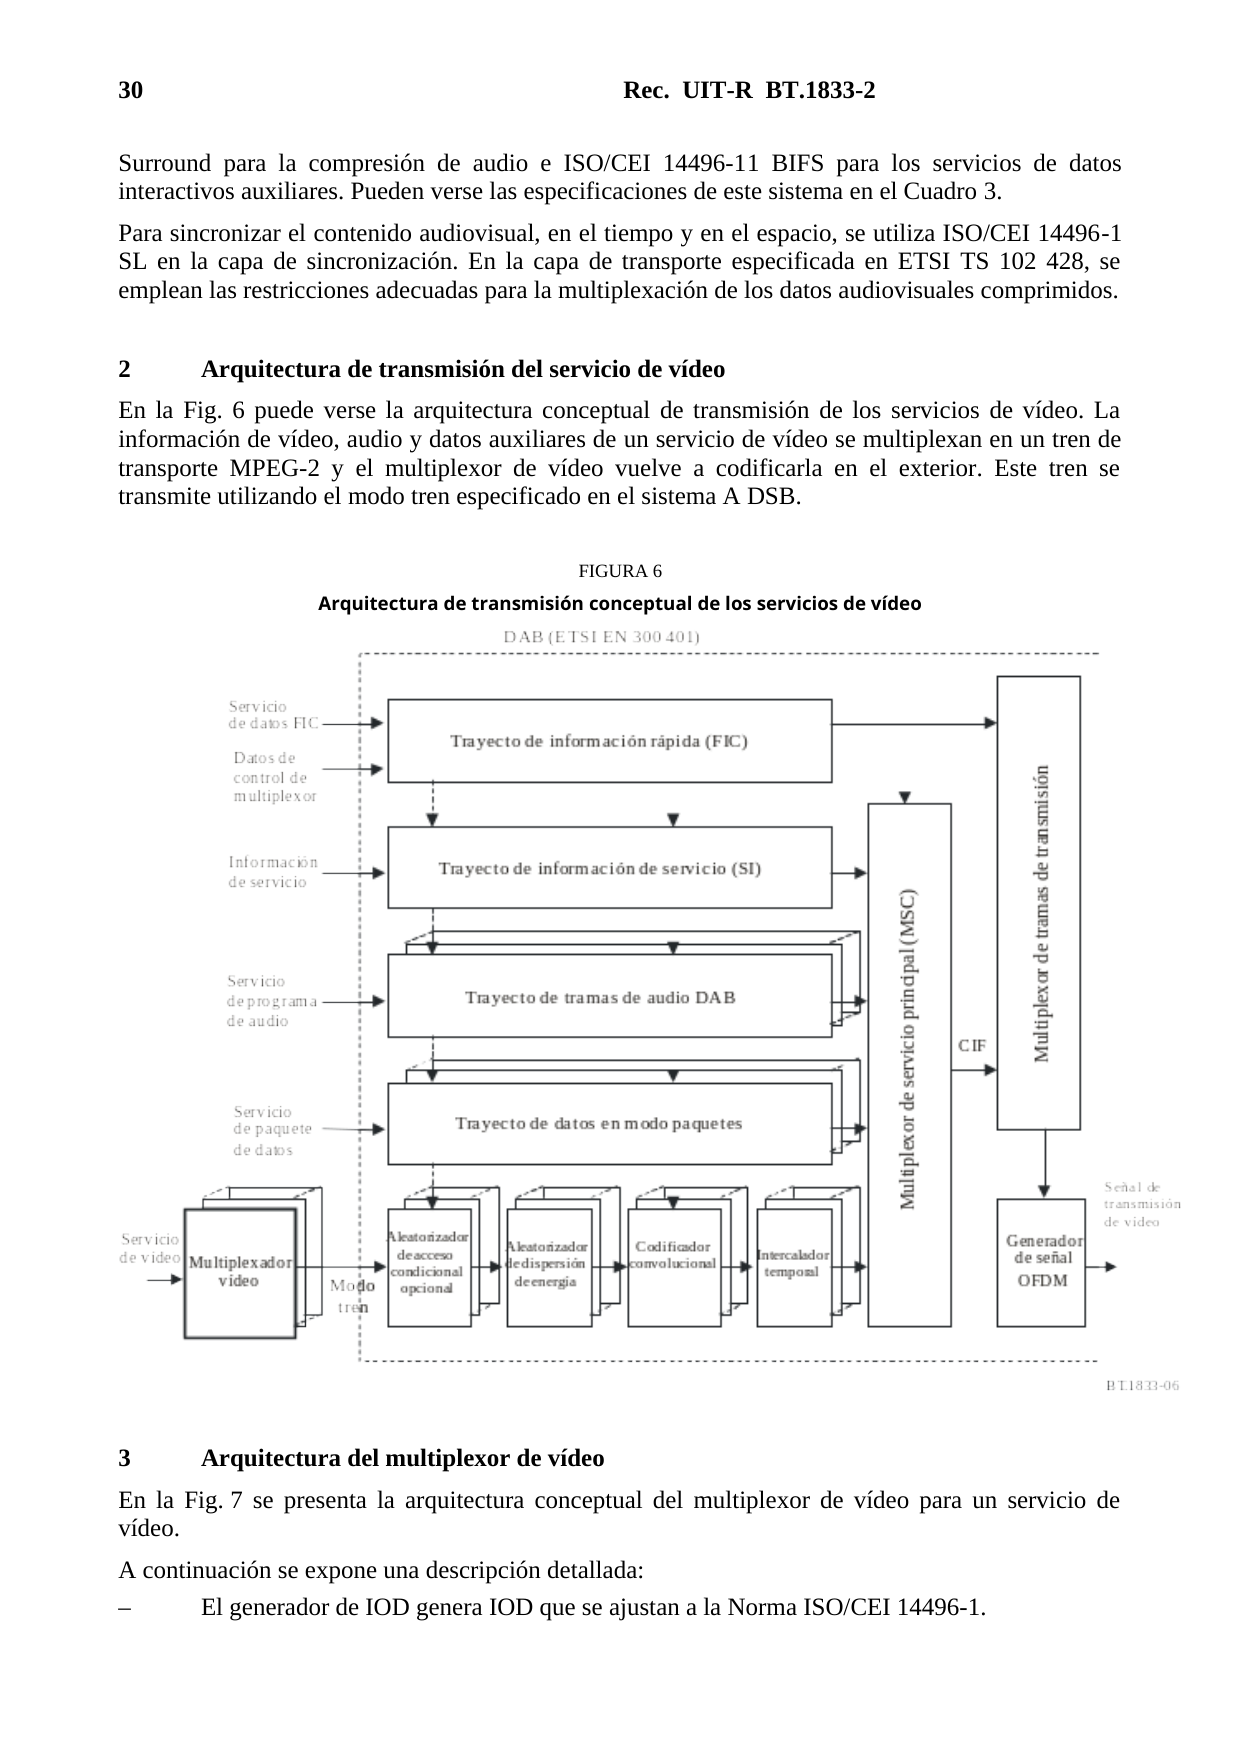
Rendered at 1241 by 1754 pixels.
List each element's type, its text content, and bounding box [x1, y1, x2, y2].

text FigurA 6 [118, 560, 1122, 582]
text Para sincronizar el contenido audiovisual, en el tiempo y en el espacio, se utiliza ISO/CEI 14496-1 SL en la capa de sincronización. En la capa de transporte especificada en ETSI TS 102 428, se emplean las restricciones adecuadas para la multiplexación de los datos audiovisuales comprimidos. [118, 218, 1122, 304]
text – El generador de IOD genera IOD que se ajustan a la Norma ISO/CEI 14496-1. [118, 1592, 1122, 1621]
subtitle 2 Arquitectura de transmisión del servicio de vídeo [118, 354, 1122, 383]
title Arquitectura de transmisión conceptual de los servicios de vídeo [118, 590, 1122, 616]
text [118, 148, 1122, 205]
text A continuación se expone una descripción detallada: [118, 1555, 1122, 1583]
subtitle 3 Arquitectura del multiplexor de vídeo [118, 1443, 1122, 1472]
text En la Fig. 7 se presenta la arquitectura conceptual del multiplexor de vídeo para un servicio de vídeo. [118, 1485, 1122, 1542]
text En la Fig. 6 puede verse la arquitectura conceptual de transmisión de los servicios de vídeo. La información de vídeo, audio y datos auxiliares de un servicio de vídeo se multiplexan en un tren de transporte MPEG-2 y el multiplexor de vídeo vuelve a codificarla en el exterior. Este tren se transmite utilizando el modo tren especificado en el sistema A DSB. [118, 395, 1122, 510]
